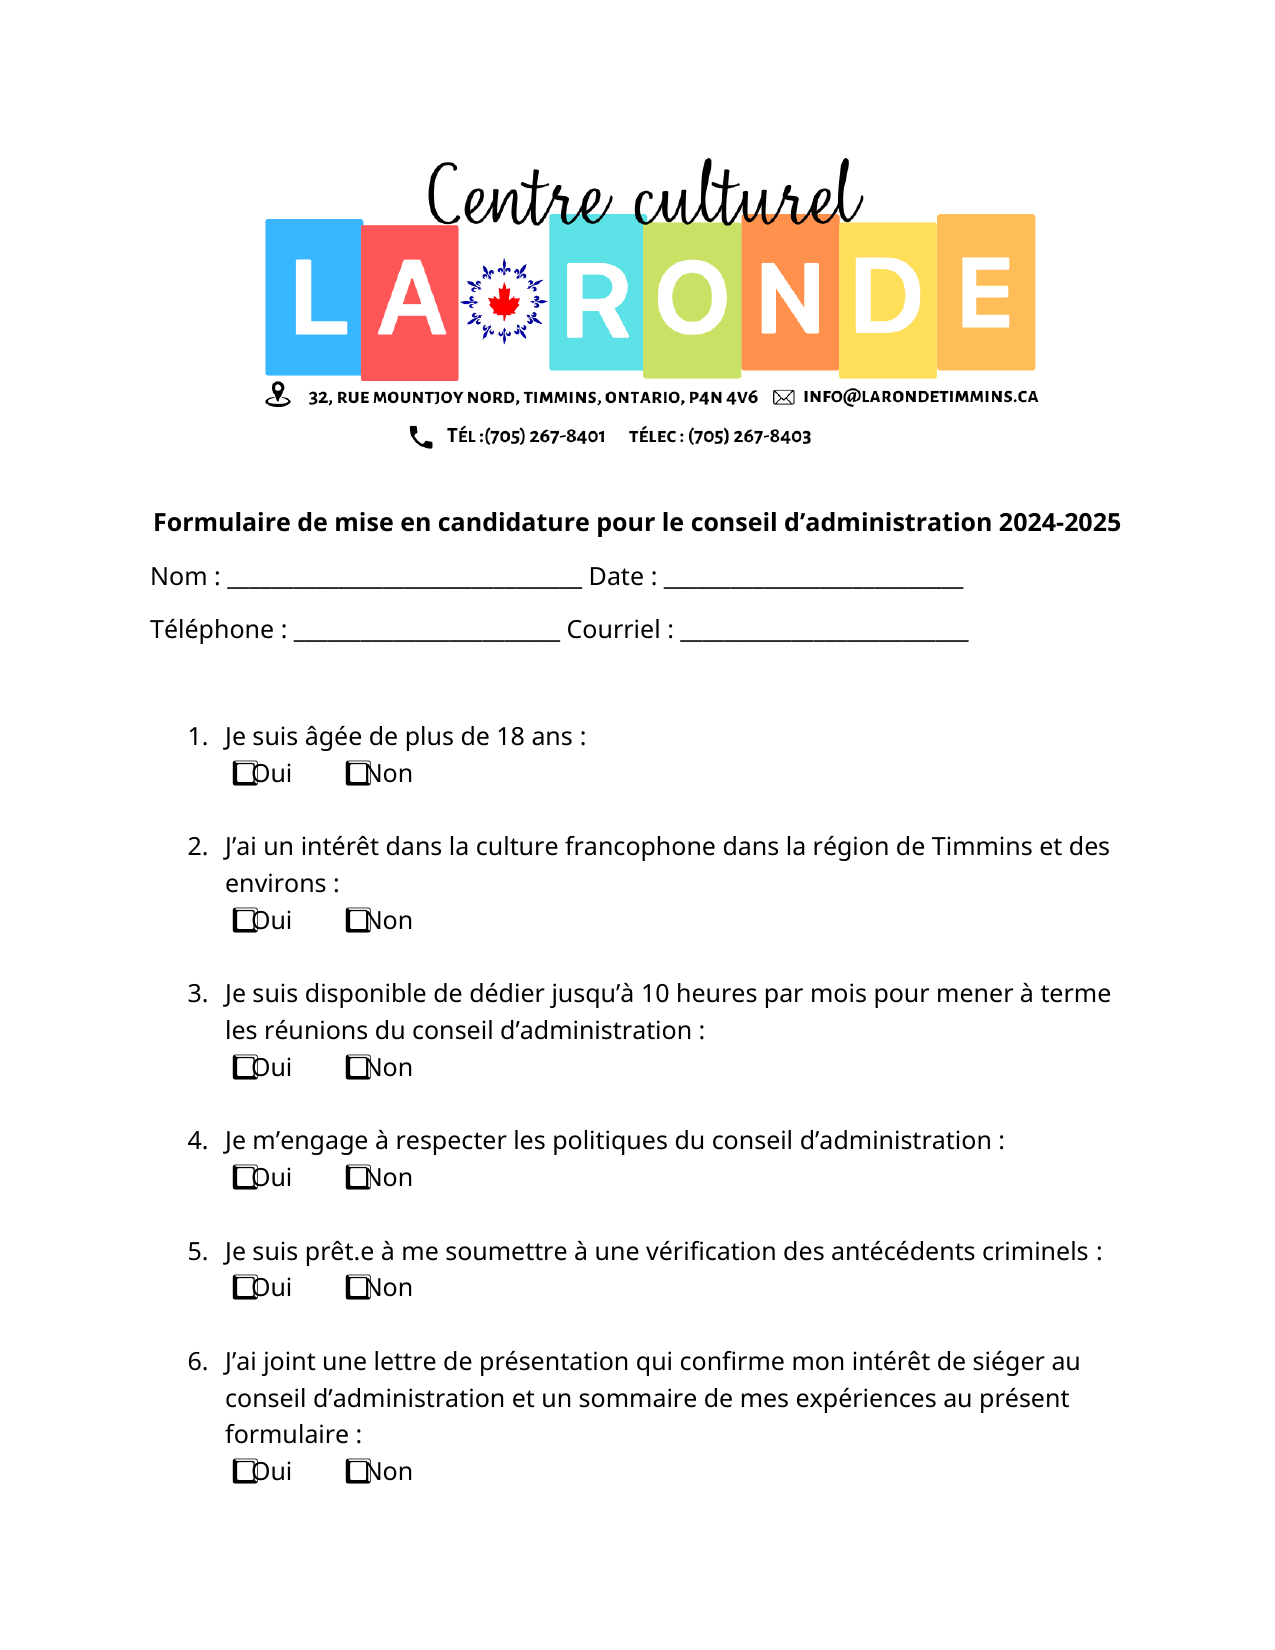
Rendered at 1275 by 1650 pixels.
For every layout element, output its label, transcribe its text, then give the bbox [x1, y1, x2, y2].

list Je suis prêt.e à me soumettre à une vérification des antécédents criminels : [187, 1233, 1125, 1267]
list J’ai un intérêt dans la culture francophone dans la région de Timmins et des environs : [187, 829, 1125, 899]
list ⃣ Oui ⃣ Non [225, 755, 1125, 789]
list ⃣ Oui ⃣ Non [225, 902, 1125, 936]
text Nom : ________________________________ Date : ___________________________ [150, 558, 1125, 592]
list Je suis âgée de plus de 18 ans : [187, 718, 1125, 752]
text Formulaire de mise en candidature pour le conseil d’administration 2024-2025 [150, 505, 1125, 539]
list ⃣ Oui ⃣ Non [225, 1270, 1125, 1304]
list J’ai joint une lettre de présentation qui confirme mon intérêt de siéger au conseil d’administration et un sommaire de mes expériences au présent formulaire : [187, 1343, 1125, 1451]
list ⃣ Oui ⃣ Non [225, 1160, 1125, 1194]
text Téléphone : ________________________ Courriel : __________________________ [150, 612, 1125, 646]
list ⃣ Oui ⃣ Non [225, 1454, 1125, 1488]
list ⃣ Oui ⃣ Non [225, 1049, 1125, 1083]
list Je m’engage à respecter les politiques du conseil d’administration : [187, 1123, 1125, 1157]
list Je suis disponible de dédier jusqu’à 10 heures par mois pour mener à terme les réunions du conseil d’administration : [187, 976, 1125, 1047]
